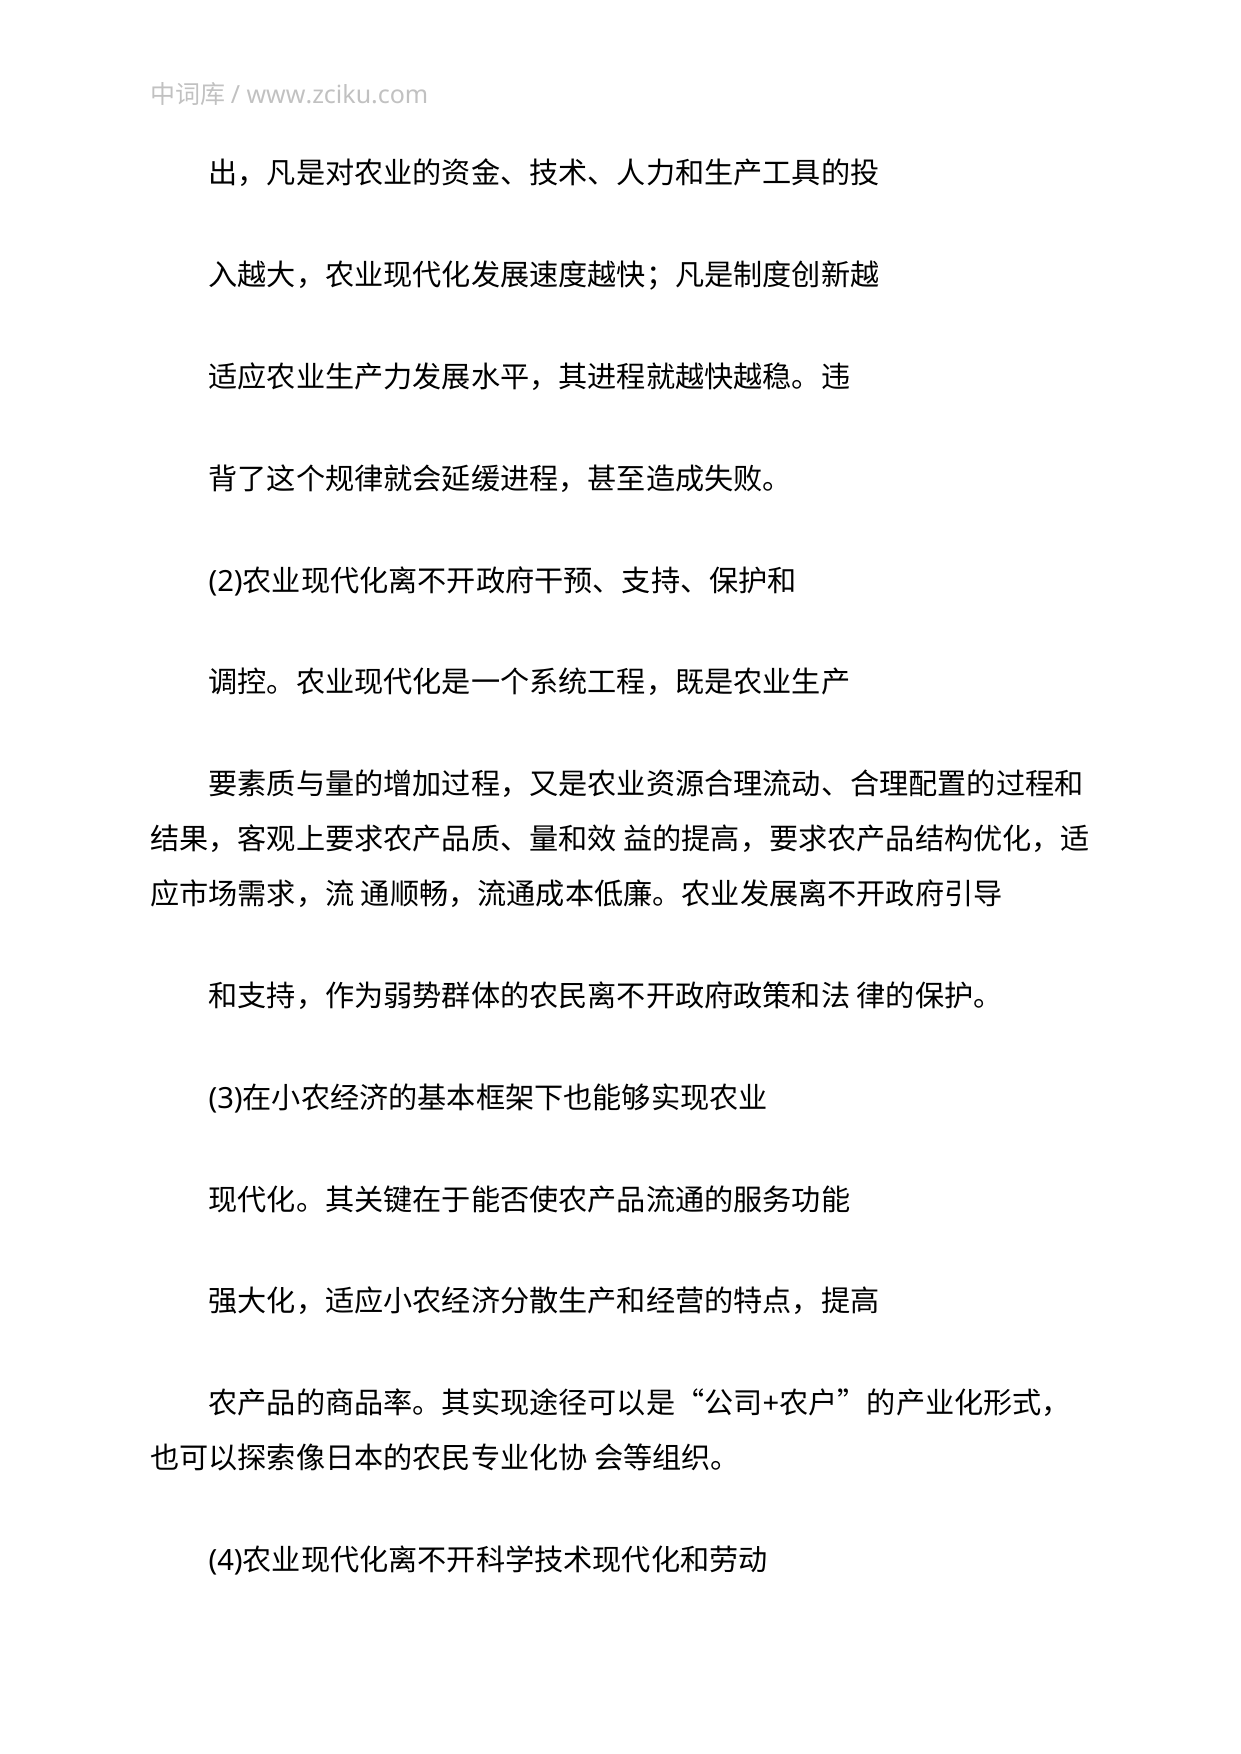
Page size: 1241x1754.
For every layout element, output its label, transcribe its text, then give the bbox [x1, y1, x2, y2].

text 现代化。其关键在于能否使农产品流通的服务功能 [150, 1176, 1090, 1218]
text 背了这个规律就会延缓进程，甚至造成失败。 [150, 455, 1090, 498]
text 入越大，农业现代化发展速度越快；凡是制度创新越 [150, 252, 1090, 294]
text 出，凡是对农业的资金、技术、人力和生产工具的投 [150, 150, 1090, 192]
text (2)农业现代化离不开政府干预、支持、保护和 [150, 557, 1090, 599]
text 和支持，作为弱势群体的农民离不开政府政策和法 律的保护。 [150, 972, 1090, 1015]
text 强大化，适应小农经济分散生产和经营的特点，提高 [150, 1278, 1090, 1320]
text 要素质与量的增加过程，又是农业资源合理流动、合理配置的过程和结果，客观上要求农产品质、量和效 益的提高，要求农产品结构优化，适应市场需求，流 通顺畅，流通成本低廉。农业发展离不开政府引导 [150, 761, 1090, 913]
text 调控。农业现代化是一个系统工程，既是农业生产 [150, 659, 1090, 701]
text (4)农业现代化离不开科学技术现代化和劳动 [150, 1536, 1090, 1579]
text 农产品的商品率。其实现途径可以是“公司+农户”的产业化形式，也可以探索像日本的农民专业化协 会等组织。 [150, 1380, 1090, 1477]
text 适应农业生产力发展水平，其进程就越快越稳。违 [150, 353, 1090, 396]
text (3)在小农经济的基本框架下也能够实现农业 [150, 1074, 1090, 1117]
